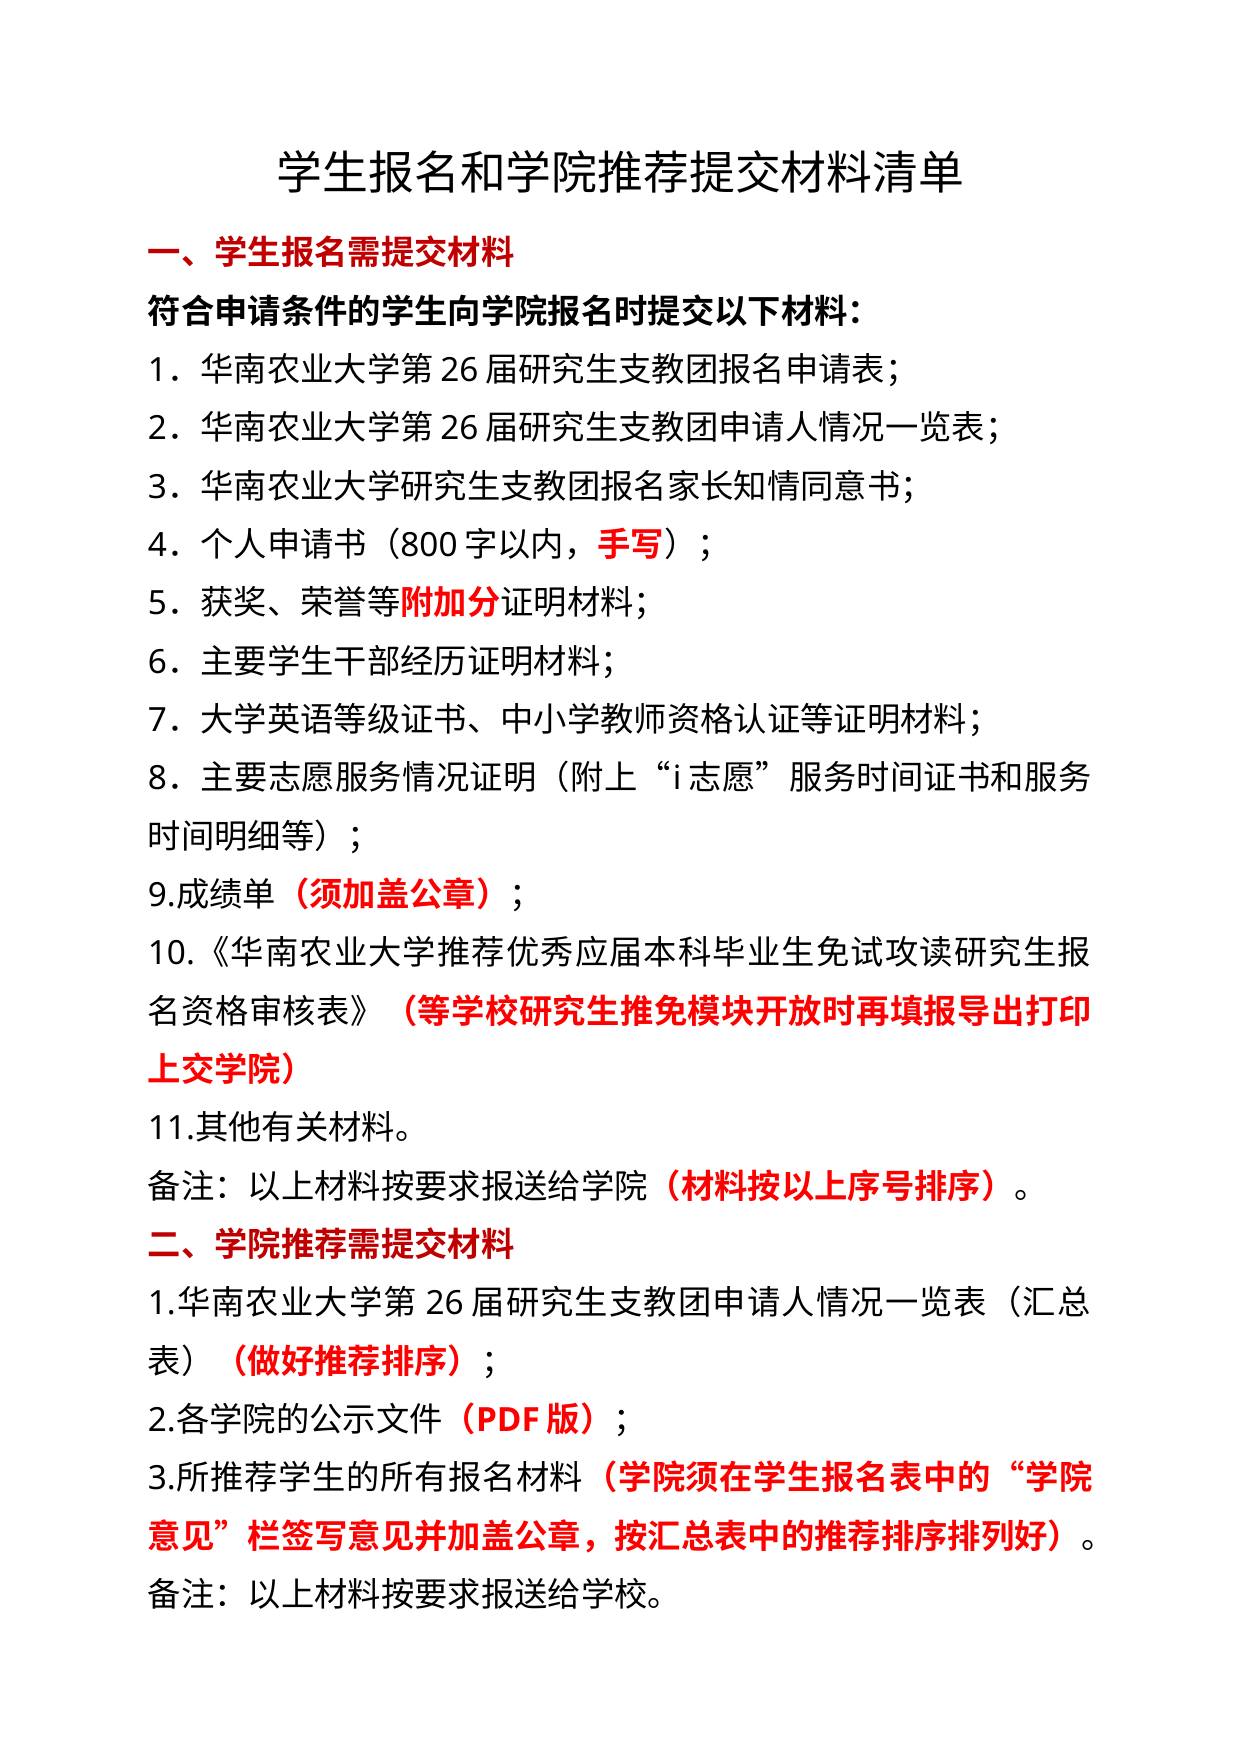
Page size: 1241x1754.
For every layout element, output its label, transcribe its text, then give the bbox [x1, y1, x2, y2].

text 二、学院推荐需提交材料 [148, 1210, 1092, 1268]
text 7．大学英语等级证书、中小学教师资格认证等证明材料； [148, 685, 1092, 743]
text 10.《华南农业大学推荐优秀应届本科毕业生免试攻读研究生报名资格审核表》（等学校研究生推免模块开放时再填报导出打印上交学院） [148, 918, 1092, 1093]
text 2．华南农业大学第26届研究生支教团申请人情况一览表； [148, 393, 1092, 451]
text 学生报名和学院推荐提交材料清单 [148, 121, 1092, 218]
text 5．获奖、荣誉等附加分证明材料； [148, 568, 1092, 626]
text 符合申请条件的学生向学院报名时提交以下材料： [148, 276, 1092, 335]
text 4．个人申请书（800字以内，手写）； [148, 510, 1092, 568]
text 备注：以上材料按要求报送给学校。 [148, 1560, 1092, 1618]
text 备注：以上材料按要求报送给学院（材料按以上序号排序）。 [148, 1151, 1092, 1210]
text 一、学生报名需提交材料 [148, 218, 1092, 276]
text 6．主要学生干部经历证明材料； [148, 626, 1092, 685]
text 9.成绩单（须加盖公章）； [148, 860, 1092, 918]
text 1．华南农业大学第26届研究生支教团报名申请表； [148, 335, 1092, 393]
text 2.各学院的公示文件（PDF版）； [148, 1385, 1092, 1443]
text 3.所推荐学生的所有报名材料（学院须在学生报名表中的“学院意见”栏签写意见并加盖公章，按汇总表中的推荐排序排列好）。 [148, 1443, 1092, 1560]
text 3．华南农业大学研究生支教团报名家长知情同意书； [148, 451, 1092, 510]
text 1.华南农业大学第26届研究生支教团申请人情况一览表（汇总表）（做好推荐排序）； [148, 1268, 1092, 1385]
text 8．主要志愿服务情况证明（附上“i志愿”服务时间证书和服务时间明细等）； [148, 743, 1092, 860]
text 11.其他有关材料。 [148, 1093, 1092, 1151]
